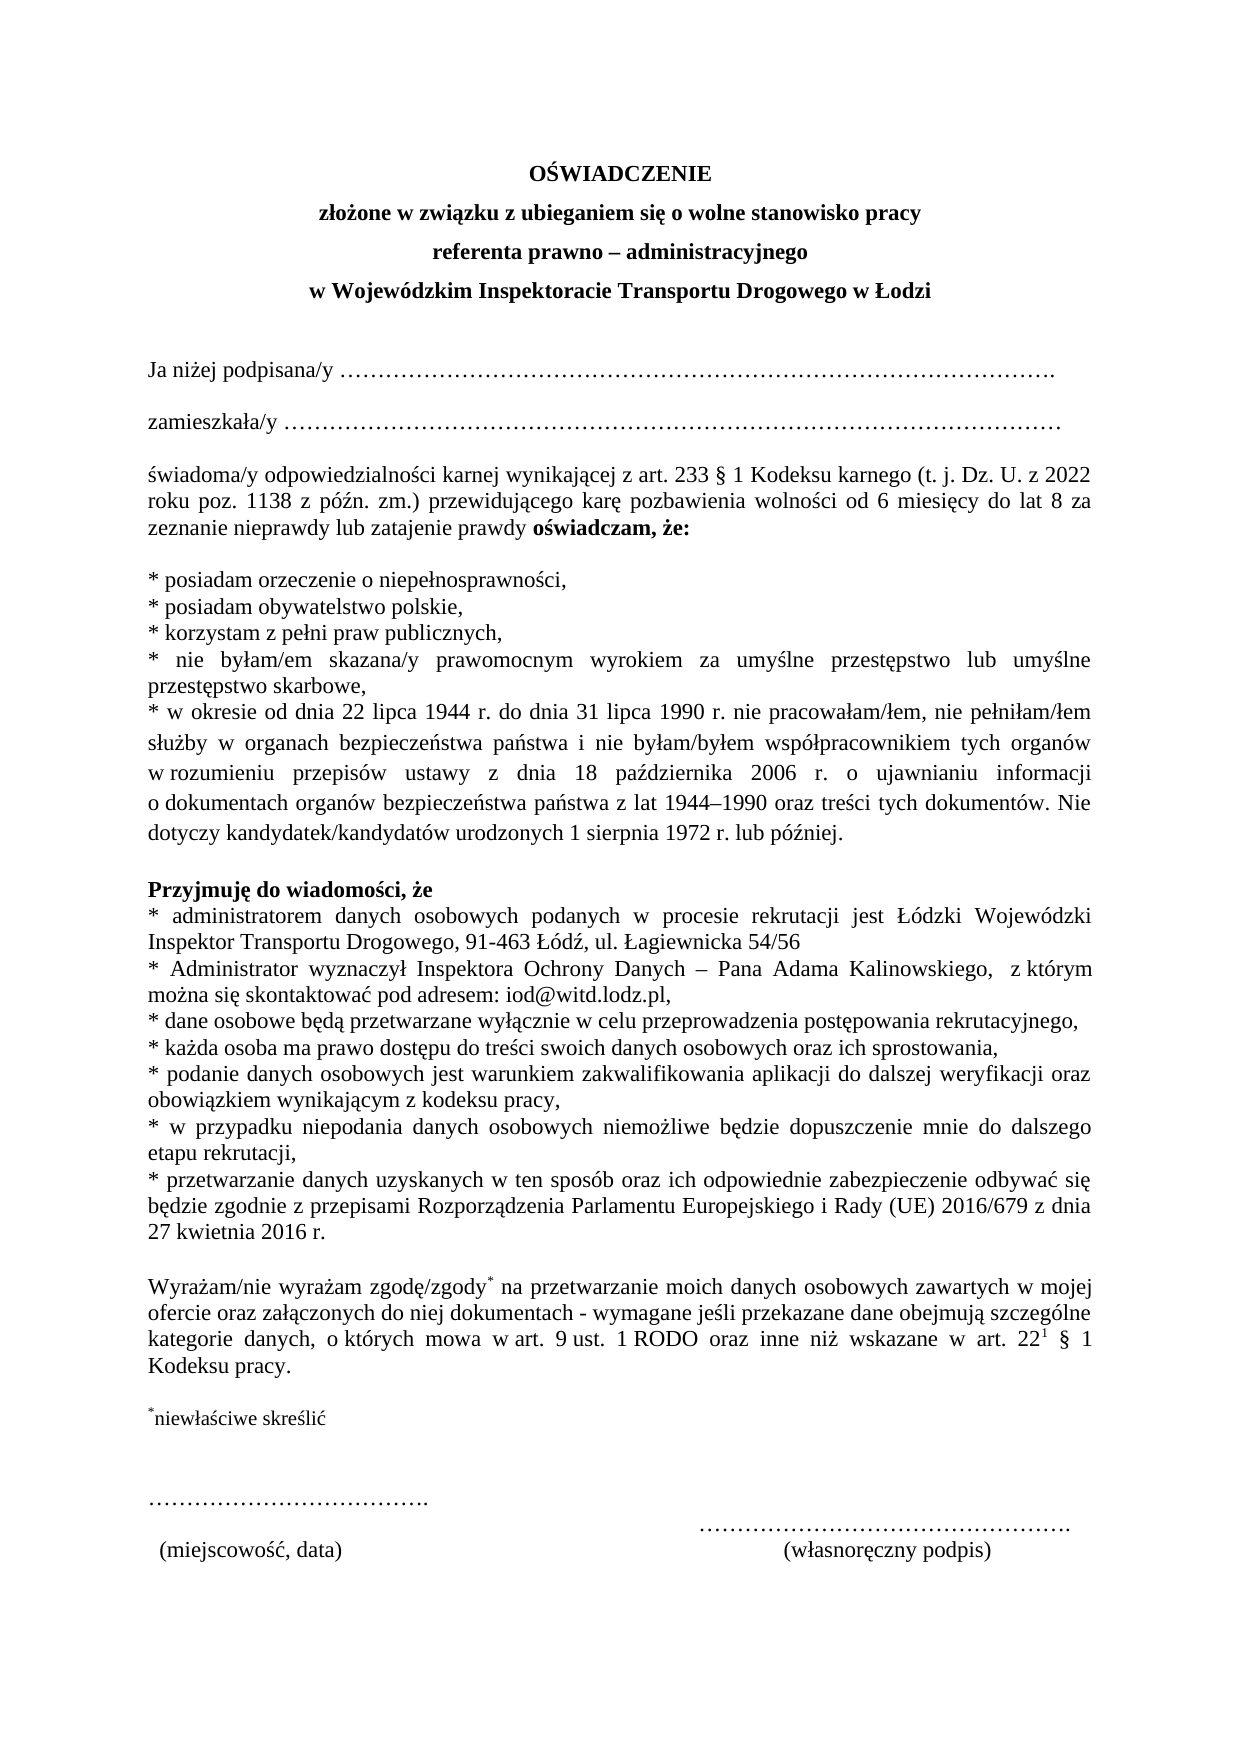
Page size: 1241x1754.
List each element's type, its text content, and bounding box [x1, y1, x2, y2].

text (miejscowość, data) (własnoręczny podpis) [148, 1536, 1093, 1563]
text zamieszkała/y ………………………………………………………………………………………… [148, 408, 1093, 435]
text Przyjmuję do wiadomości, że [148, 876, 1093, 902]
text OŚWIADCZENIE [148, 160, 1093, 186]
text * posiadam orzeczenie o niepełnosprawności, [148, 567, 1093, 593]
text * posiadam obywatelstwo polskie, [148, 593, 1093, 619]
text * dane osobowe będą przetwarzane wyłącznie w celu przeprowadzenia postępowania rekrutacyjnego, [148, 1007, 1093, 1034]
text w Wojewódzkim Inspektoracie Transportu Drogowego w Łodzi [148, 277, 1093, 303]
text * nie byłam/em skazana/y prawomocnym wyrokiem za umyślne przestępstwo lub umyślne przestępstwo skarbowe, [148, 646, 1093, 698]
text * przetwarzanie danych uzyskanych w ten sposób oraz ich odpowiednie zabezpieczenie odbywać się będzie zgodnie z przepisami Rozporządzenia Parlamentu Europejskiego i Rady (UE) 2016/679 z dnia 27 kwietnia 2016 r. [148, 1166, 1093, 1245]
text złożone w związku z ubieganiem się o wolne stanowisko pracy [148, 199, 1093, 225]
text * podanie danych osobowych jest warunkiem zakwalifikowania aplikacji do dalszej weryfikacji oraz obowiązkiem wynikającym z kodeksu pracy, [148, 1060, 1093, 1113]
text * Administrator wyznaczył Inspektora Ochrony Danych – Pana Adama Kalinowskiego, z którym można się skontaktować pod adresem: iod@witd.lodz.pl, [148, 955, 1093, 1007]
text świadoma/y odpowiedzialności karnej wynikającej z art. 233 § 1 Kodeksu karnego (t. j. Dz. U. z 2022 roku poz. 1138 z późn. zm.) przewidującego karę pozbawienia wolności od 6 miesięcy do lat 8 za zeznanie nieprawdy lub zatajenie prawdy oświadczam, że: [148, 461, 1093, 540]
text *niewłaściwe skreślić [148, 1404, 1093, 1431]
text Wyrażam/nie wyrażam zgodę/zgody* na przetwarzanie moich danych osobowych zawartych w mojej ofercie oraz załączonych do niej dokumentach - wymagane jeśli przekazane dane obejmują szczególne kategorie danych, o których mowa w art. 9 ust. 1 RODO oraz inne niż wskazane w art. 221 § 1 Kodeksu pracy. [148, 1273, 1093, 1378]
text referenta prawno – administracyjnego [148, 238, 1093, 264]
text * w przypadku niepodania danych osobowych niemożliwe będzie dopuszczenie mnie do dalszego etapu rekrutacji, [148, 1113, 1093, 1166]
text * każda osoba ma prawo dostępu do treści swoich danych osobowych oraz ich sprostowania, [148, 1034, 1093, 1060]
text Ja niżej podpisana/y …………………………………………………………………………………. [148, 356, 1093, 382]
text * korzystam z pełni praw publicznych, [148, 619, 1093, 646]
text ………………………………. …………………………………………. [148, 1483, 1093, 1536]
text * administratorem danych osobowych podanych w procesie rekrutacji jest Łódzki Wojewódzki Inspektor Transportu Drogowego, 91-463 Łódź, ul. Łagiewnicka 54/56 [148, 902, 1093, 955]
text * w okresie od dnia 22 lipca 1944 r. do dnia 31 lipca 1990 r. nie pracowałam/łem, nie pełniłam/łem służby w organach bezpieczeństwa państwa i nie byłam/byłem współpracownikiem tych organów w rozumieniu przepisów ustawy z dnia 18 października 2006 r. o ujawnianiu informacji o dokumentach organów bezpieczeństwa państwa z lat 1944–1990 oraz treści tych dokumentów. Nie dotyczy kandydatek/kandydatów urodzonych 1 sierpnia 1972 r. lub później. [148, 698, 1093, 846]
